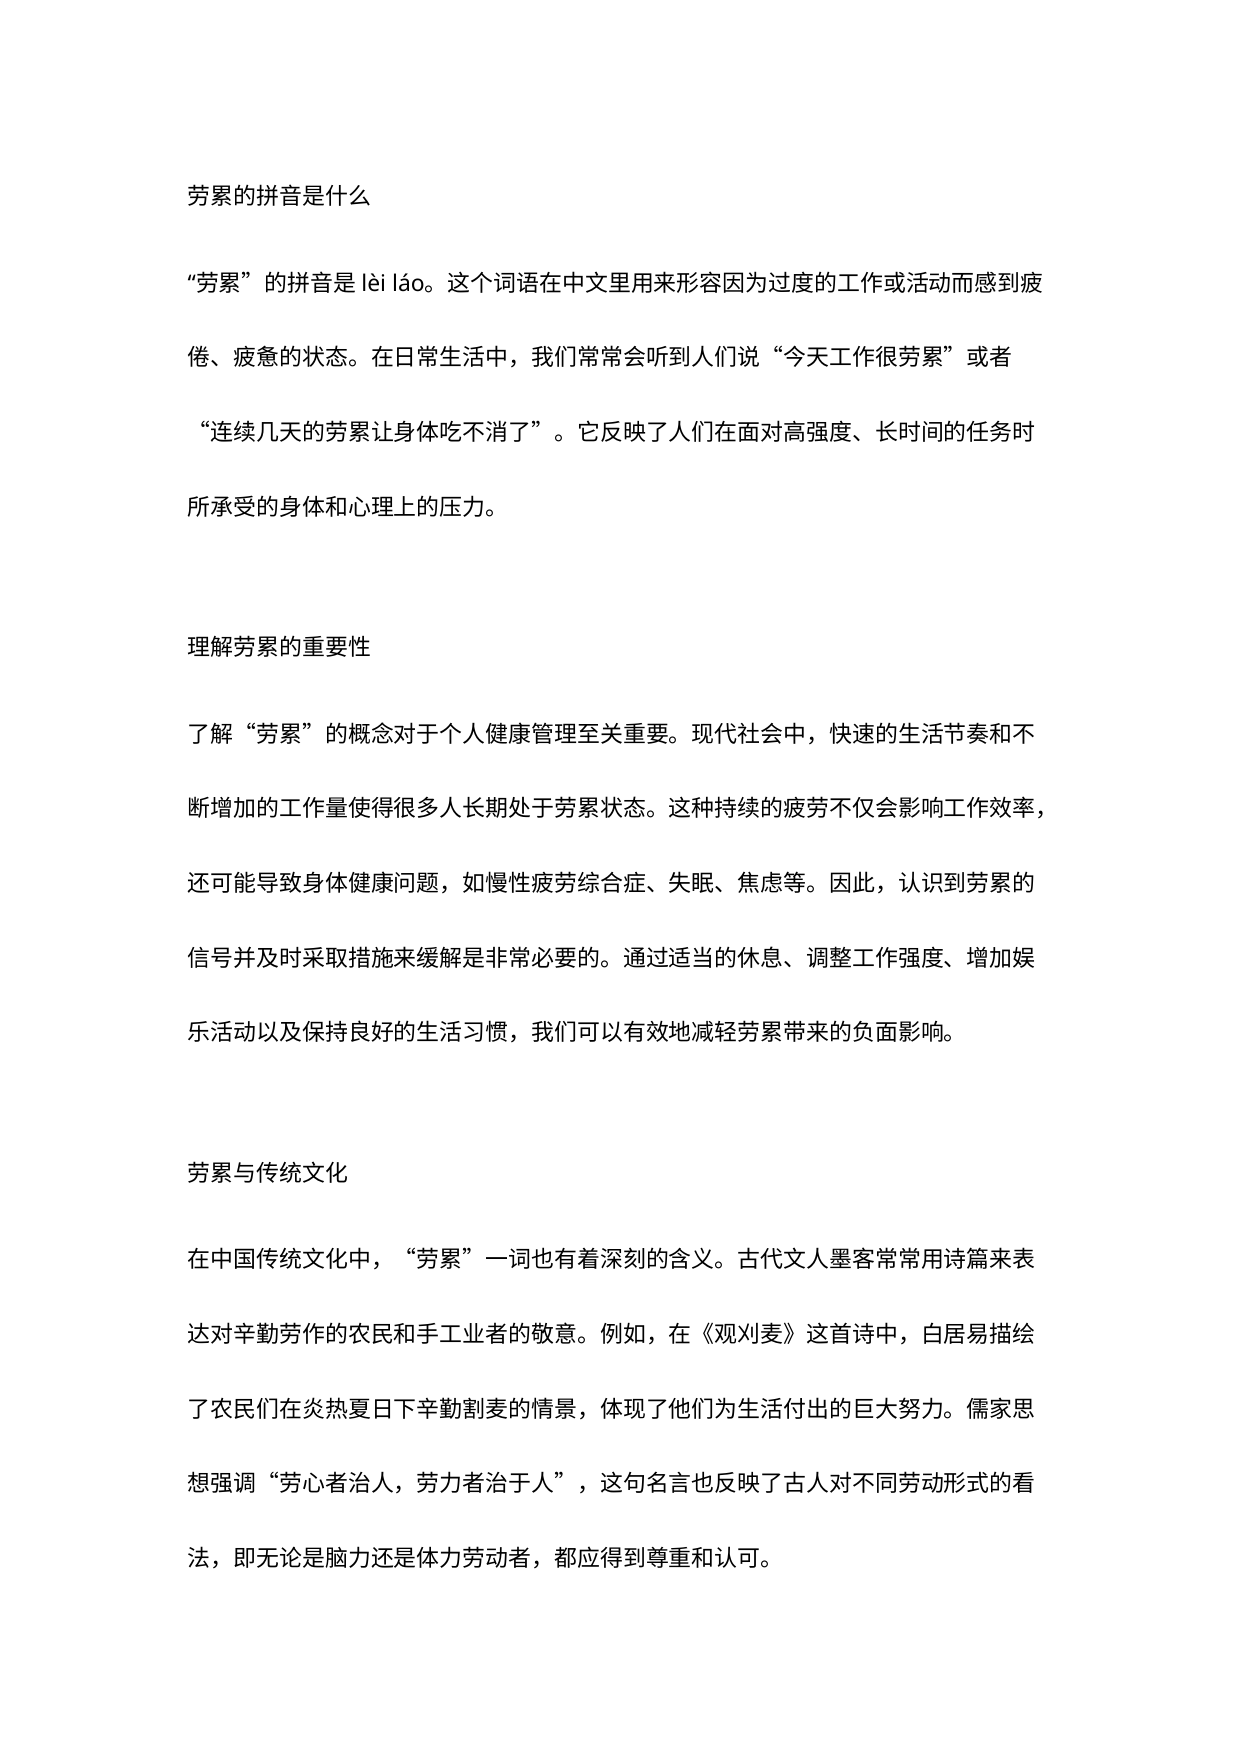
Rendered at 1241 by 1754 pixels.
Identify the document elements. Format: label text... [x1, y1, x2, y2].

text 劳累的拼音是什么 [187, 162, 1053, 227]
text 劳累与传统文化 [187, 1139, 1053, 1204]
text 了解“劳累”的概念对于个人健康管理至关重要。现代社会中，快速的生活节奏和不断增加的工作量使得很多人长期处于劳累状态。这种持续的疲劳不仅会影响工作效率，还可能导致身体健康问题，如慢性疲劳综合症、失眠、焦虑等。因此，认识到劳累的信号并及时采取措施来缓解是非常必要的。通过适当的休息、调整工作强度、增加娱乐活动以及保持良好的生活习惯，我们可以有效地减轻劳累带来的负面影响。 [187, 699, 1053, 1063]
text 在中国传统文化中，“劳累”一词也有着深刻的含义。古代文人墨客常常用诗篇来表达对辛勤劳作的农民和手工业者的敬意。例如，在《观刈麦》这首诗中，白居易描绘了农民们在炎热夏日下辛勤割麦的情景，体现了他们为生活付出的巨大努力。儒家思想强调“劳心者治人，劳力者治于人”，这句名言也反映了古人对不同劳动形式的看法，即无论是脑力还是体力劳动者，都应得到尊重和认可。 [187, 1225, 1053, 1589]
text “劳累”的拼音是 lèi láo。这个词语在中文里用来形容因为过度的工作或活动而感到疲倦、疲惫的状态。在日常生活中，我们常常会听到人们说“今天工作很劳累”或者“连续几天的劳累让身体吃不消了”。它反映了人们在面对高强度、长时间的任务时所承受的身体和心理上的压力。 [187, 248, 1053, 538]
text 理解劳累的重要性 [187, 613, 1053, 678]
